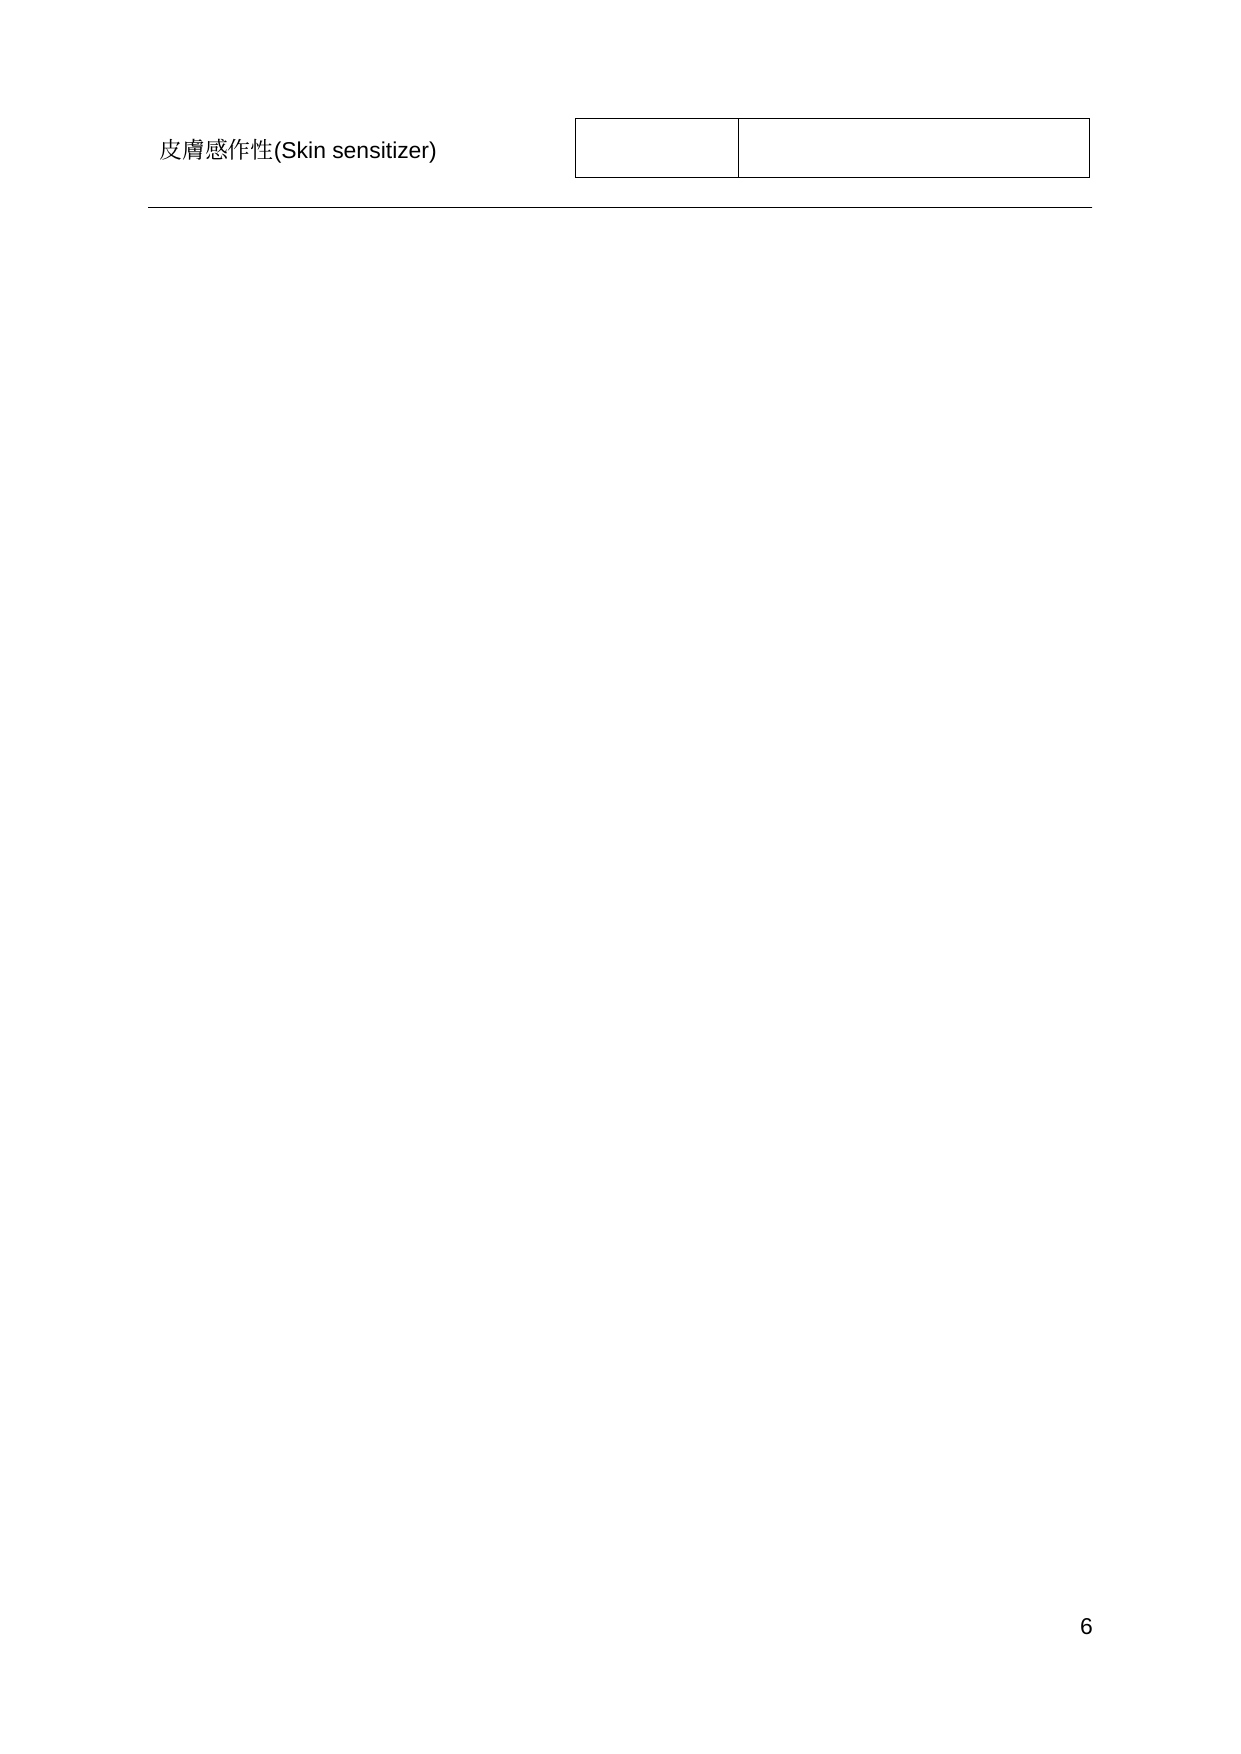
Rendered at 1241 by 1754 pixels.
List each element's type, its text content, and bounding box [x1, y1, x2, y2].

table_cell 皮膚感作性(Skin sensitizer) [148, 118, 575, 177]
table_cell [576, 119, 738, 177]
table_cell [739, 119, 1089, 177]
